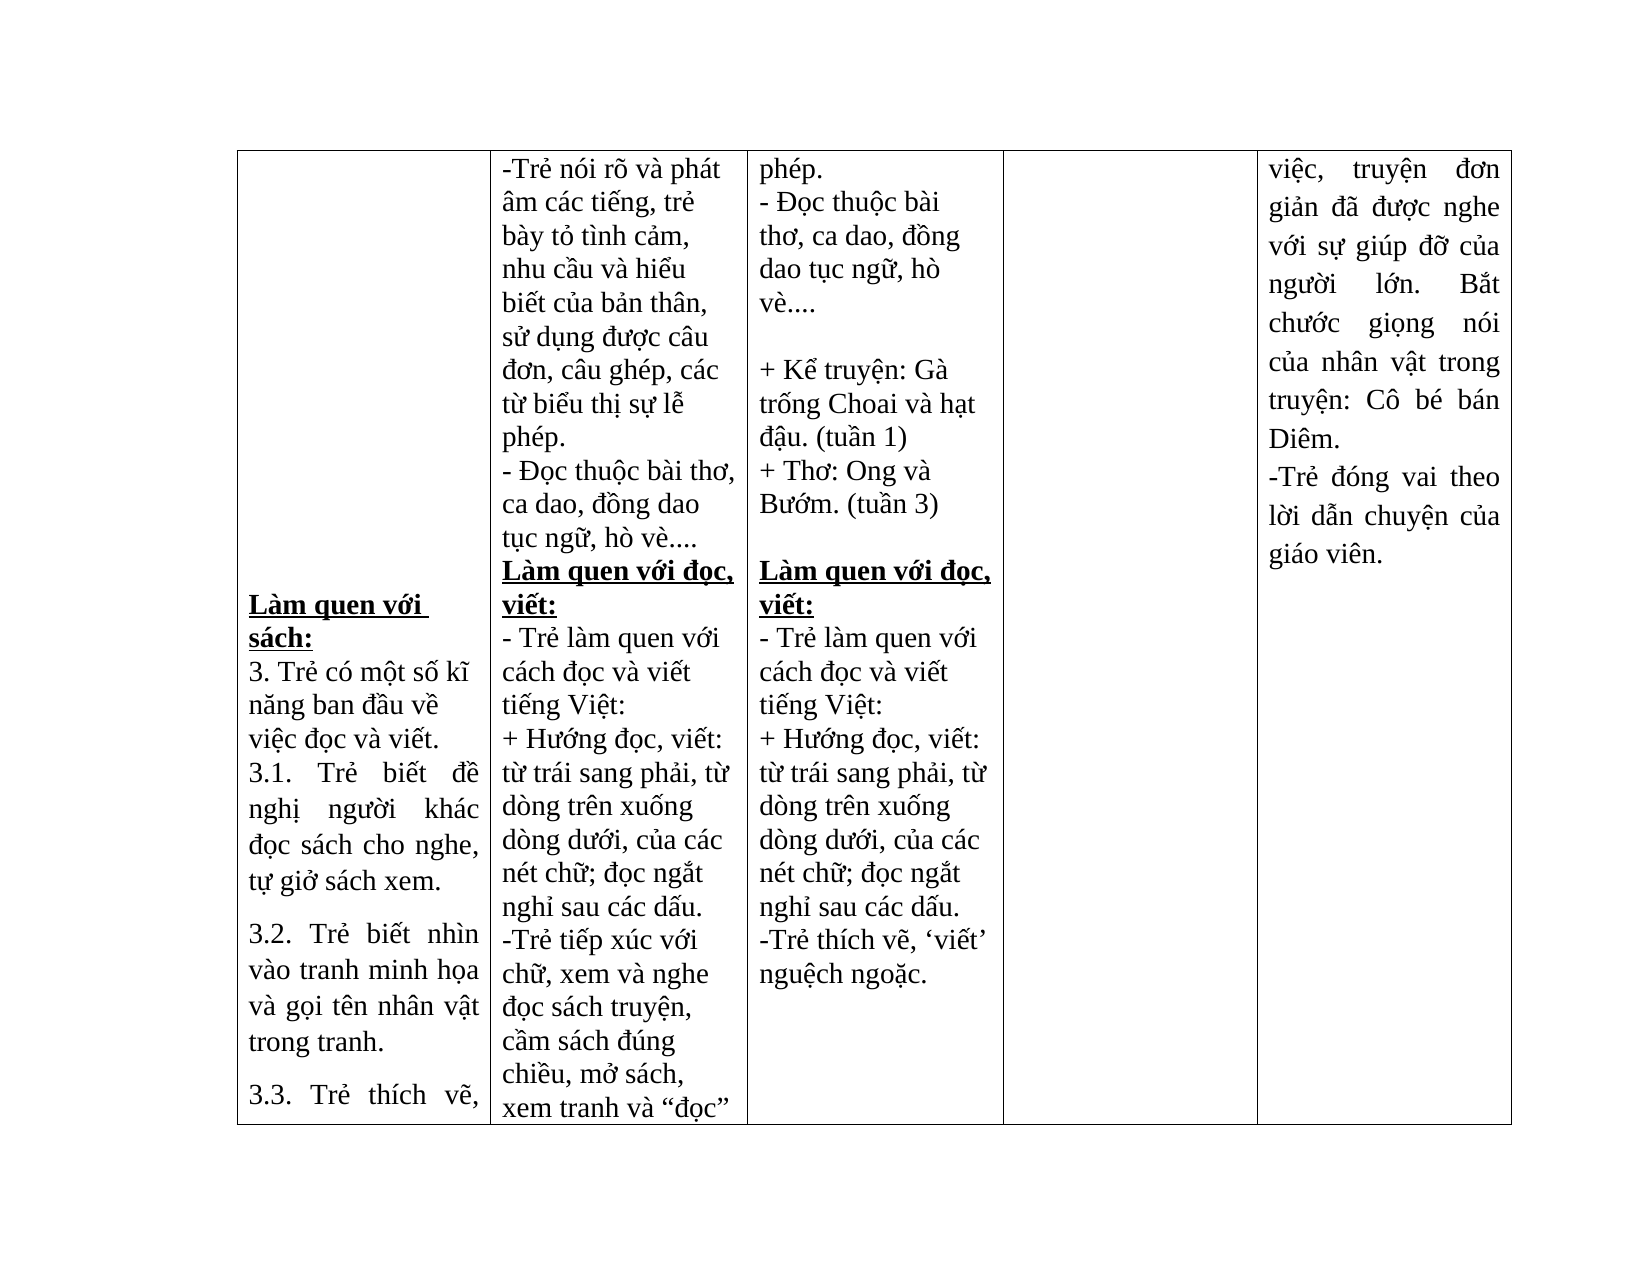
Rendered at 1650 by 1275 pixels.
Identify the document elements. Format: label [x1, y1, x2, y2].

table_cell [748, 151, 1003, 1124]
table_cell [1258, 151, 1511, 1124]
table_cell [1004, 151, 1257, 1124]
table_cell [238, 151, 490, 1124]
table_cell [491, 151, 747, 1124]
